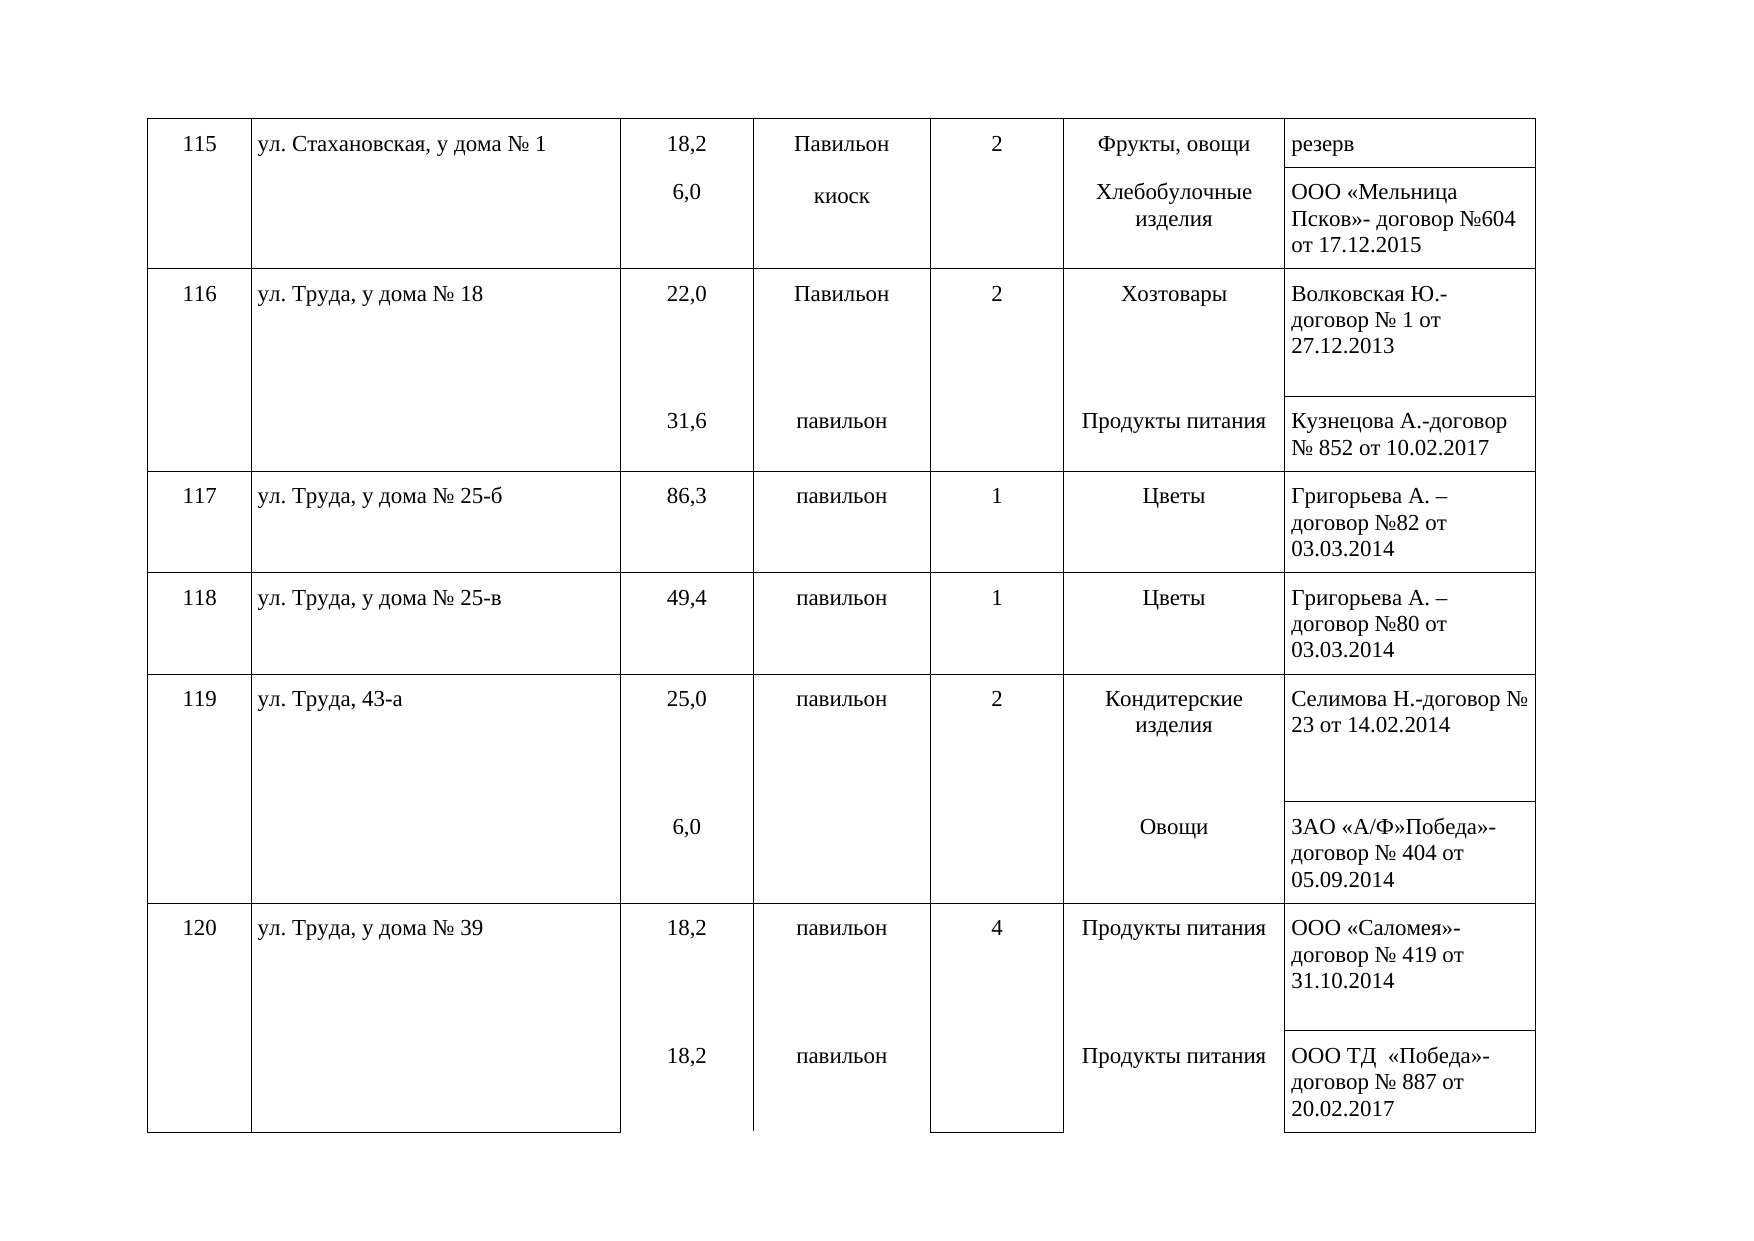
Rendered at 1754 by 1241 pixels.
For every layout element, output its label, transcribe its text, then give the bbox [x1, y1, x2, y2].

table_cell Павильон [754, 269, 930, 396]
table_cell Хозтовары [1064, 269, 1284, 396]
table_cell 117 [148, 472, 251, 572]
table_cell Павильон киоск [754, 119, 930, 268]
table_cell 2 [931, 119, 1063, 268]
table_cell Хлебобулочные изделия [1064, 167, 1284, 268]
table_cell 115 [148, 119, 251, 268]
table_cell Кузнецова А.-договор № 852 от 10.02.2017 [1285, 397, 1535, 471]
table_cell Цветы [1064, 472, 1284, 572]
table_cell павильон [754, 904, 930, 1030]
table_cell Цветы [1064, 573, 1284, 673]
table_cell ул. Труда, у дома № 39 [252, 904, 620, 1132]
table_cell резерв [1285, 119, 1535, 167]
table_cell Григорьева А. – договор №82 от 03.03.2014 [1285, 472, 1535, 572]
table_cell ЗАО «А/Ф»Победа»-договор № 404 от 05.09.2014 [1285, 802, 1535, 903]
table_cell ул. Труда, у дома № 25-б [252, 472, 620, 572]
table_cell 18,2 [621, 119, 753, 167]
table_cell 119 [148, 675, 251, 903]
table_cell Продукты питания [1064, 904, 1284, 1030]
table_cell ул. Стахановская, у дома № 1 [252, 119, 620, 268]
table_cell Фрукты, овощи [1064, 119, 1284, 167]
table_cell Кондитерские изделия [1064, 675, 1284, 801]
table_cell павильон [754, 675, 930, 801]
table_cell 18,2 [621, 1030, 753, 1132]
table_cell 118 [148, 573, 251, 673]
table_cell 1 [931, 573, 1063, 673]
table_cell павильон [754, 396, 930, 471]
table_cell ул. Труда, у дома № 18 [252, 269, 620, 471]
table_cell Продукты питания [1064, 396, 1284, 471]
table_cell Волковская Ю.- договор № 1 от 27.12.2013 [1285, 269, 1535, 396]
table_cell ул. Труда, 43-а [252, 675, 620, 903]
table_cell Продукты питания [1064, 1030, 1284, 1132]
table_cell 86,3 [621, 472, 753, 572]
table_cell павильон [754, 472, 930, 572]
table_cell 25,0 [621, 675, 753, 801]
table_cell 4 [931, 904, 1063, 1132]
table_cell павильон [753, 1030, 930, 1132]
table_cell 6,0 [621, 167, 753, 268]
table_cell Овощи [1064, 801, 1284, 903]
table_cell 116 [148, 269, 251, 471]
table_cell ООО «Мельница Псков»- договор №604 от 17.12.2015 [1285, 168, 1535, 268]
table_cell 49,4 [621, 573, 753, 673]
table_cell 18,2 [621, 904, 753, 1030]
table_cell 2 [931, 675, 1063, 903]
table_cell 31,6 [621, 396, 753, 471]
table_cell ООО ТД «Победа»- договор № 887 от 20.02.2017 [1285, 1031, 1535, 1132]
table_cell [754, 801, 930, 903]
table_cell 6,0 [621, 801, 753, 903]
table_cell павильон [754, 573, 930, 673]
table_cell ООО «Саломея»-договор № 419 от 31.10.2014 [1285, 904, 1535, 1030]
table_cell ул. Труда, у дома № 25-в [252, 573, 620, 673]
table_cell 22,0 [621, 269, 753, 396]
table_cell Григорьева А. – договор №80 от 03.03.2014 [1285, 573, 1535, 673]
table_cell 120 [148, 904, 251, 1132]
table_cell 2 [931, 269, 1063, 471]
table_cell 1 [931, 472, 1063, 572]
table_cell Селимова Н.-договор № 23 от 14.02.2014 [1285, 675, 1535, 801]
